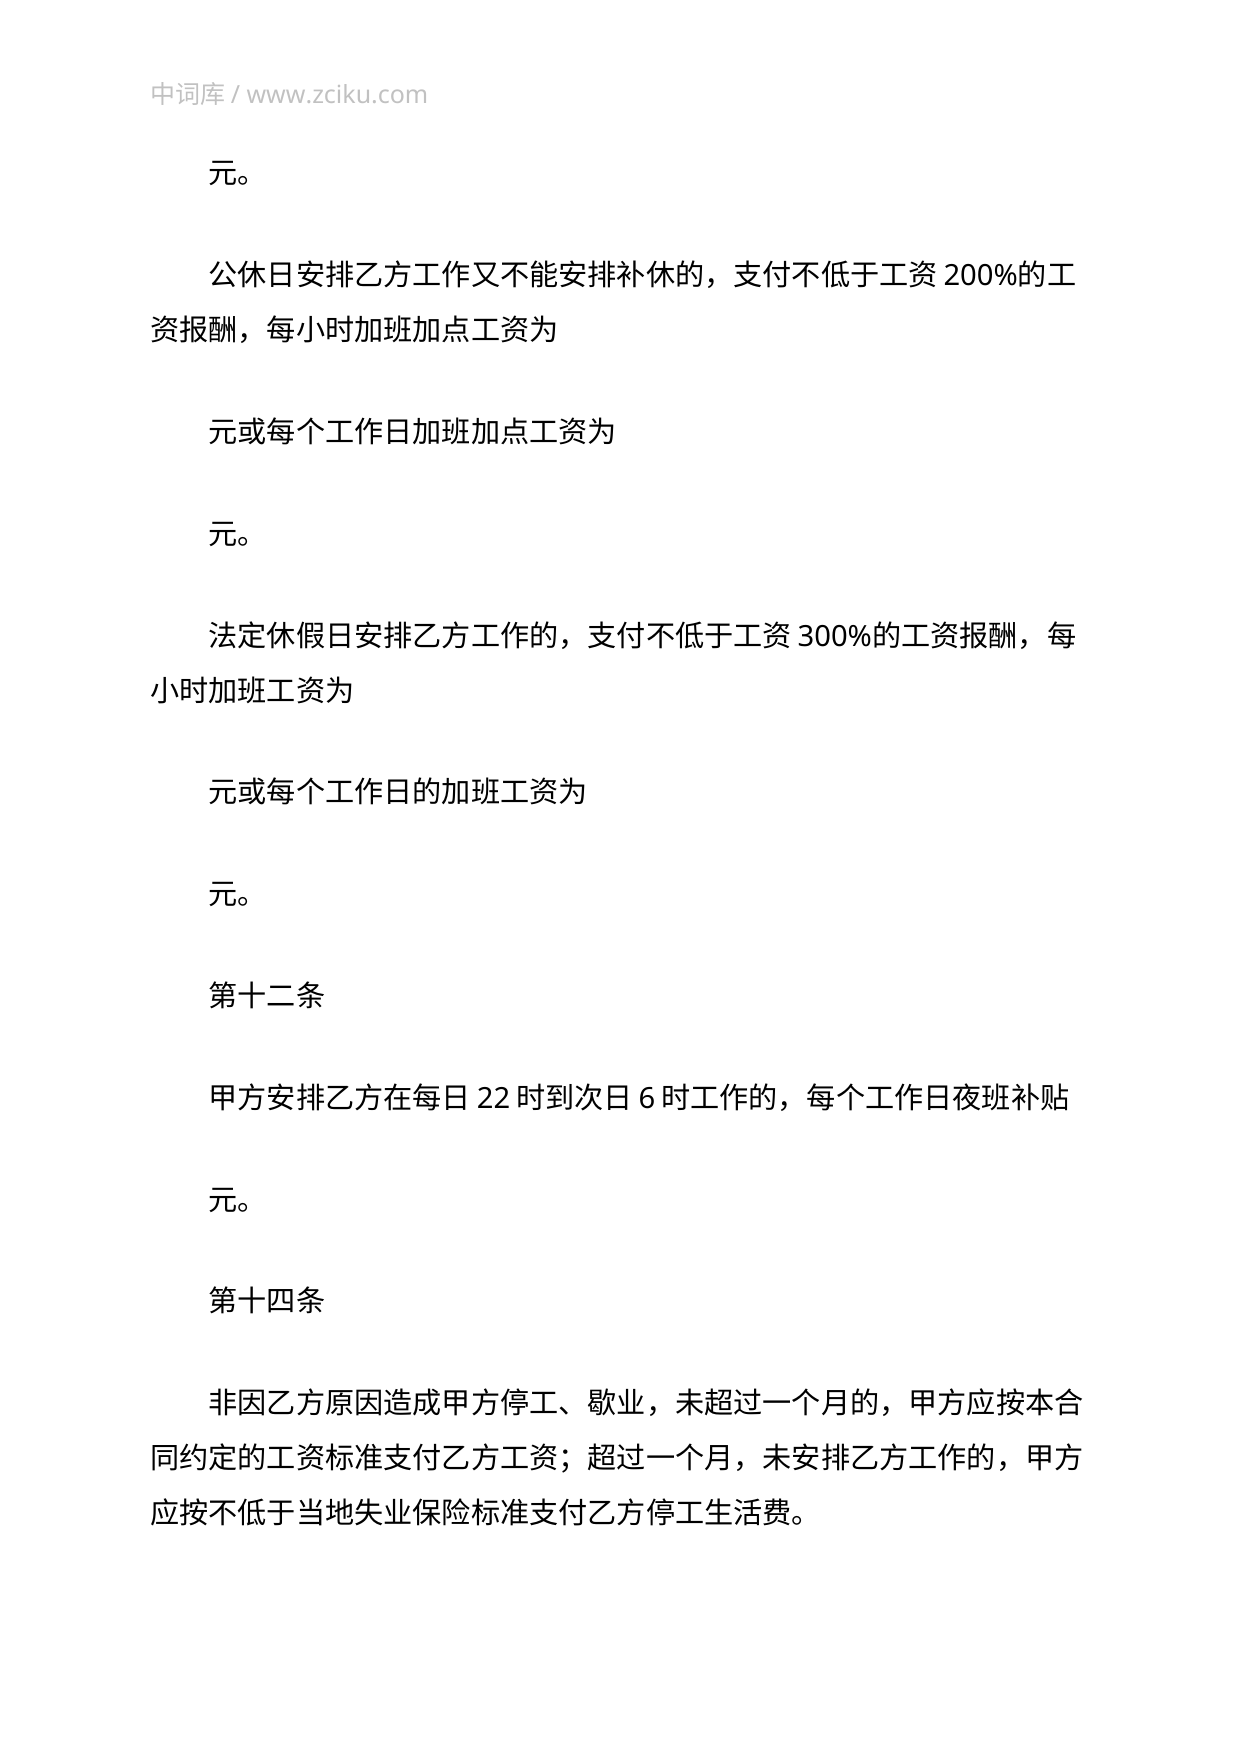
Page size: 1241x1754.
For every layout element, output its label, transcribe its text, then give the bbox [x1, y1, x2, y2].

text 元。 [150, 150, 1090, 192]
text 第十二条 [150, 972, 1090, 1015]
text 元或每个工作日加班加点工资为 [150, 408, 1090, 451]
text 元或每个工作日的加班工资为 [150, 769, 1090, 811]
text 第十四条 [150, 1278, 1090, 1320]
text 甲方安排乙方在每日22时到次日6时工作的，每个工作日夜班补贴 [150, 1074, 1090, 1117]
text 非因乙方原因造成甲方停工、歇业，未超过一个月的，甲方应按本合同约定的工资标准支付乙方工资；超过一个月，未安排乙方工作的，甲方应按不低于当地失业保险标准支付乙方停工生活费。 [150, 1380, 1090, 1532]
text 元。 [150, 1176, 1090, 1218]
text 元。 [150, 871, 1090, 913]
text 法定休假日安排乙方工作的，支付不低于工资300%的工资报酬，每小时加班工资为 [150, 612, 1090, 709]
text 公休日安排乙方工作又不能安排补休的，支付不低于工资200%的工资报酬，每小时加班加点工资为 [150, 252, 1090, 349]
text 元。 [150, 510, 1090, 553]
